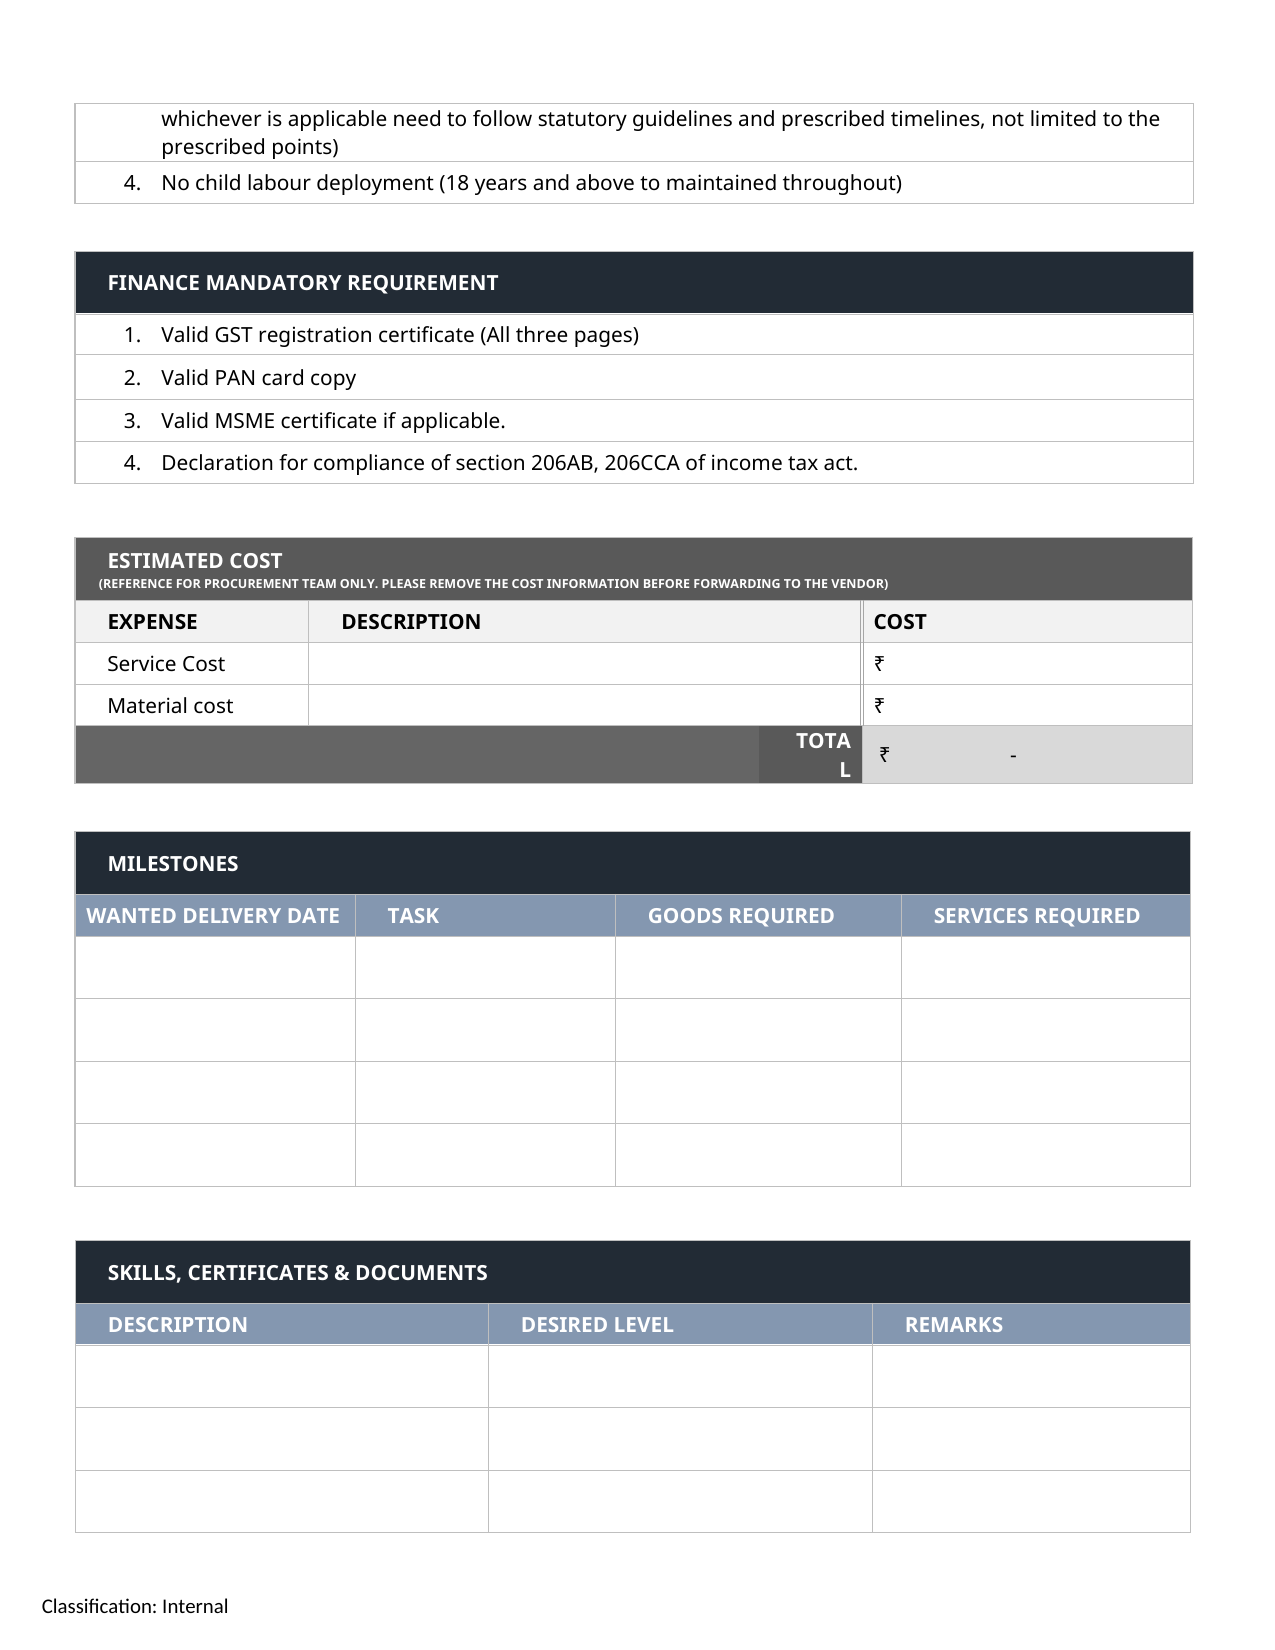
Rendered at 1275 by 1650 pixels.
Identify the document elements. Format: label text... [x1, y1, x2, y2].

table_cell [76, 937, 355, 998]
table_cell Valid PAN card copy [76, 355, 1193, 399]
table_cell [356, 937, 615, 998]
table_cell TASK [356, 895, 615, 936]
table_header MILESTONES [76, 832, 1190, 894]
table_cell No child labour deployment (18 years and above to maintained throughout) [76, 162, 1193, 203]
table_cell [489, 1471, 872, 1532]
table_cell [489, 1408, 872, 1469]
table_header SKILLS, CERTIFICATES & DOCUMENTS [76, 1241, 1190, 1303]
table_cell [76, 1062, 355, 1123]
table_cell [873, 1471, 1190, 1532]
table_cell [76, 1346, 488, 1407]
table_cell Material cost [76, 685, 308, 725]
table_cell ₹ [864, 643, 1192, 683]
table_cell Valid MSME certificate if applicable. [76, 400, 1193, 441]
table_cell [76, 999, 355, 1061]
table_cell COST [864, 601, 1192, 642]
table_cell [902, 937, 1190, 998]
table_cell [902, 1062, 1190, 1123]
table_cell EXPENSE [76, 601, 308, 642]
table_cell [356, 999, 615, 1061]
table_cell DESCRIPTION [76, 1304, 488, 1344]
table_header ESTIMATED COST (REFERENCE FOR PROCUREMENT TEAM ONLY. PLEASE REMOVE THE COST INFORMATION BEFORE FORWARDING TO THE VENDOR) [76, 538, 1192, 600]
table_cell Valid GST registration certificate (All three pages) [76, 315, 1193, 354]
table_cell REMARKS [873, 1304, 1190, 1344]
table_cell [489, 1346, 872, 1407]
table_cell [616, 999, 901, 1061]
table_cell [356, 1062, 615, 1123]
table_cell [616, 1124, 901, 1186]
table_cell TOTAL [759, 726, 862, 783]
table_cell [873, 1346, 1190, 1407]
table_cell [902, 999, 1190, 1061]
table_cell [873, 1408, 1190, 1469]
table_cell DESCRIPTION [309, 601, 860, 642]
table_cell GOODS REQUIRED [616, 895, 901, 936]
table_cell [616, 1062, 901, 1123]
table_cell DESIRED LEVEL [489, 1304, 872, 1344]
table_cell [76, 1471, 488, 1532]
table_cell [356, 1124, 615, 1186]
table_cell Service Cost [76, 643, 308, 683]
table_cell ₹ - [863, 726, 1192, 783]
table_cell ₹ [864, 685, 1192, 725]
table_cell [309, 643, 860, 683]
table_cell Declaration for compliance of section 206AB, 206CCA of income tax act. [76, 442, 1193, 483]
table_cell SERVICES REQUIRED [902, 895, 1190, 936]
table_header FINANCE MANDATORY REQUIREMENT [76, 252, 1193, 313]
table_cell [902, 1124, 1190, 1186]
table_cell [76, 1408, 488, 1469]
table_cell [76, 726, 759, 783]
table_cell [76, 1124, 355, 1186]
table_cell [616, 937, 901, 998]
table_cell [309, 685, 860, 725]
table_cell WANTED DELIVERY DATE [76, 895, 355, 936]
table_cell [76, 104, 1193, 161]
